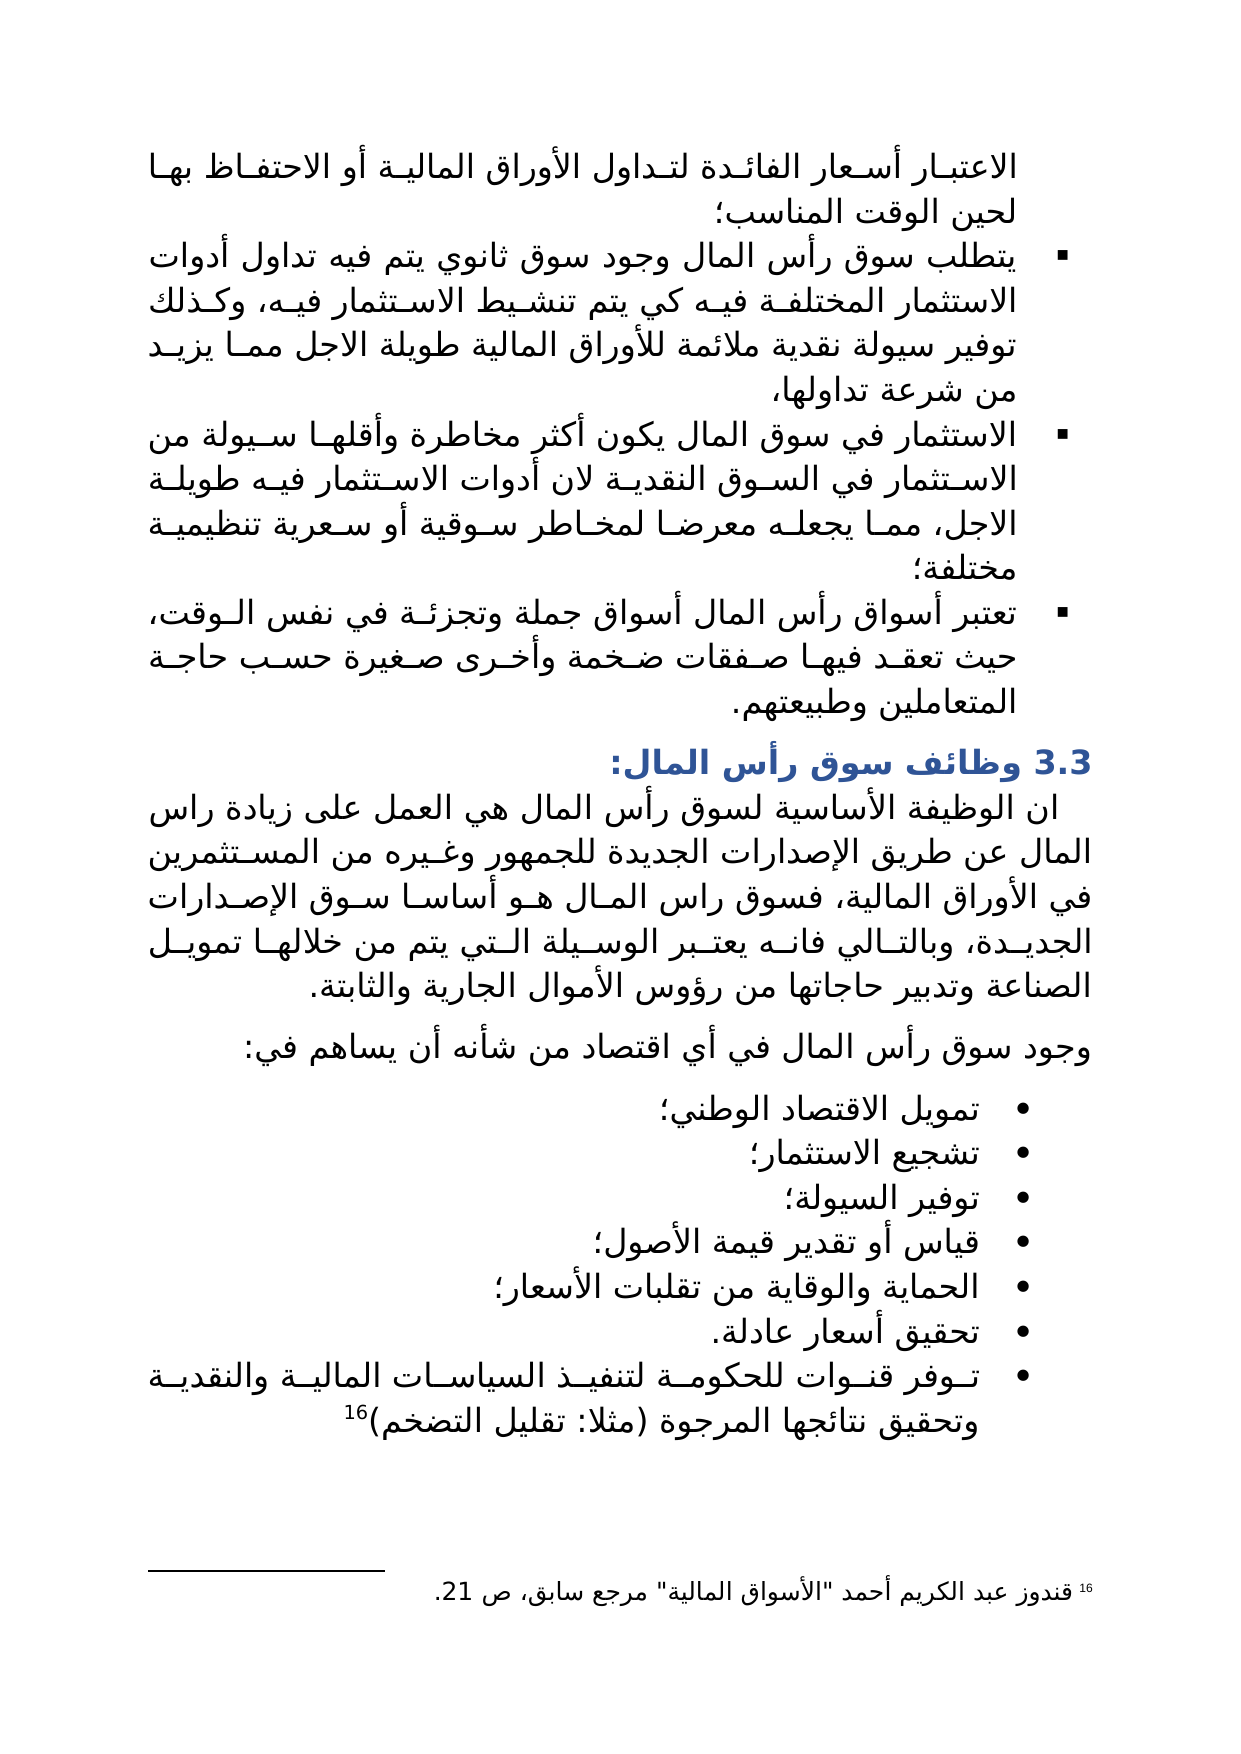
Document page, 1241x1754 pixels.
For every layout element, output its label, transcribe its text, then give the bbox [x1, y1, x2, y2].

subtitle 3.3 وظائف سوق رأس المال: [148, 744, 1093, 783]
list تحقيق أسعار عادلة. [148, 1312, 1018, 1351]
list توفر قنوات للحكومة لتنفيذ السياسات المالية والنقدية وتحقيق نتائجها المرجوة (مثلا: تقليل التضخم) [148, 1357, 1018, 1440]
list الحماية والوقاية من تقلبات الأسعار؛ [148, 1268, 1018, 1306]
text ان الوظيفة الأساسية لسوق رأس المال هي العمل على زيادة راس المال عن طريق الإصدارات الجديدة للجمهور وغيره من المستثمرين في الأوراق المالية، فسوق راس المال هو أساسا سوق الإصدارات الجديدة، وبالتالي فانه يعتبر الوسيلة التي يتم من خلالها تمويل الصناعة وتدبير حاجاتها من رؤوس الأموال الجارية والثابتة. [148, 788, 1093, 1006]
list يتطلب سوق رأس المال وجود سوق ثانوي يتم فيه تداول أدوات الاستثمار المختلفة فيه كي يتم تنشيط الاستثمار فيه، وكذلك توفير سيولة نقدية ملائمة للأوراق المالية طويلة الاجل مما يزيد من شرعة تداولها، [148, 237, 1055, 409]
list تعتبر أسواق رأس المال أسواق جملة وتجزئة في نفس الوقت، حيث تعقد فيها صفقات ضخمة وأخرى صغيرة حسب حاجة المتعاملين وطبيعتهم. [148, 593, 1055, 721]
list تمويل الاقتصاد الوطني؛ [148, 1089, 1018, 1128]
list توفير السيولة؛ [148, 1178, 1018, 1217]
list قياس أو تقدير قيمة الأصول؛ [148, 1223, 1018, 1262]
list تشجيع الاستثمار؛ [148, 1134, 1018, 1173]
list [148, 148, 1055, 231]
text وجود سوق رأس المال في أي اقتصاد من شأنه أن يساهم في: [148, 1028, 1093, 1067]
list الاستثمار في سوق المال يكون أكثر مخاطرة وأقلها سيولة من الاستثمار في السوق النقدية لان أدوات الاستثمار فيه طويلة الاجل، مما يجعله معرضا لمخاطر سوقية أو سعرية تنظيمية مختلفة؛ [148, 415, 1055, 588]
